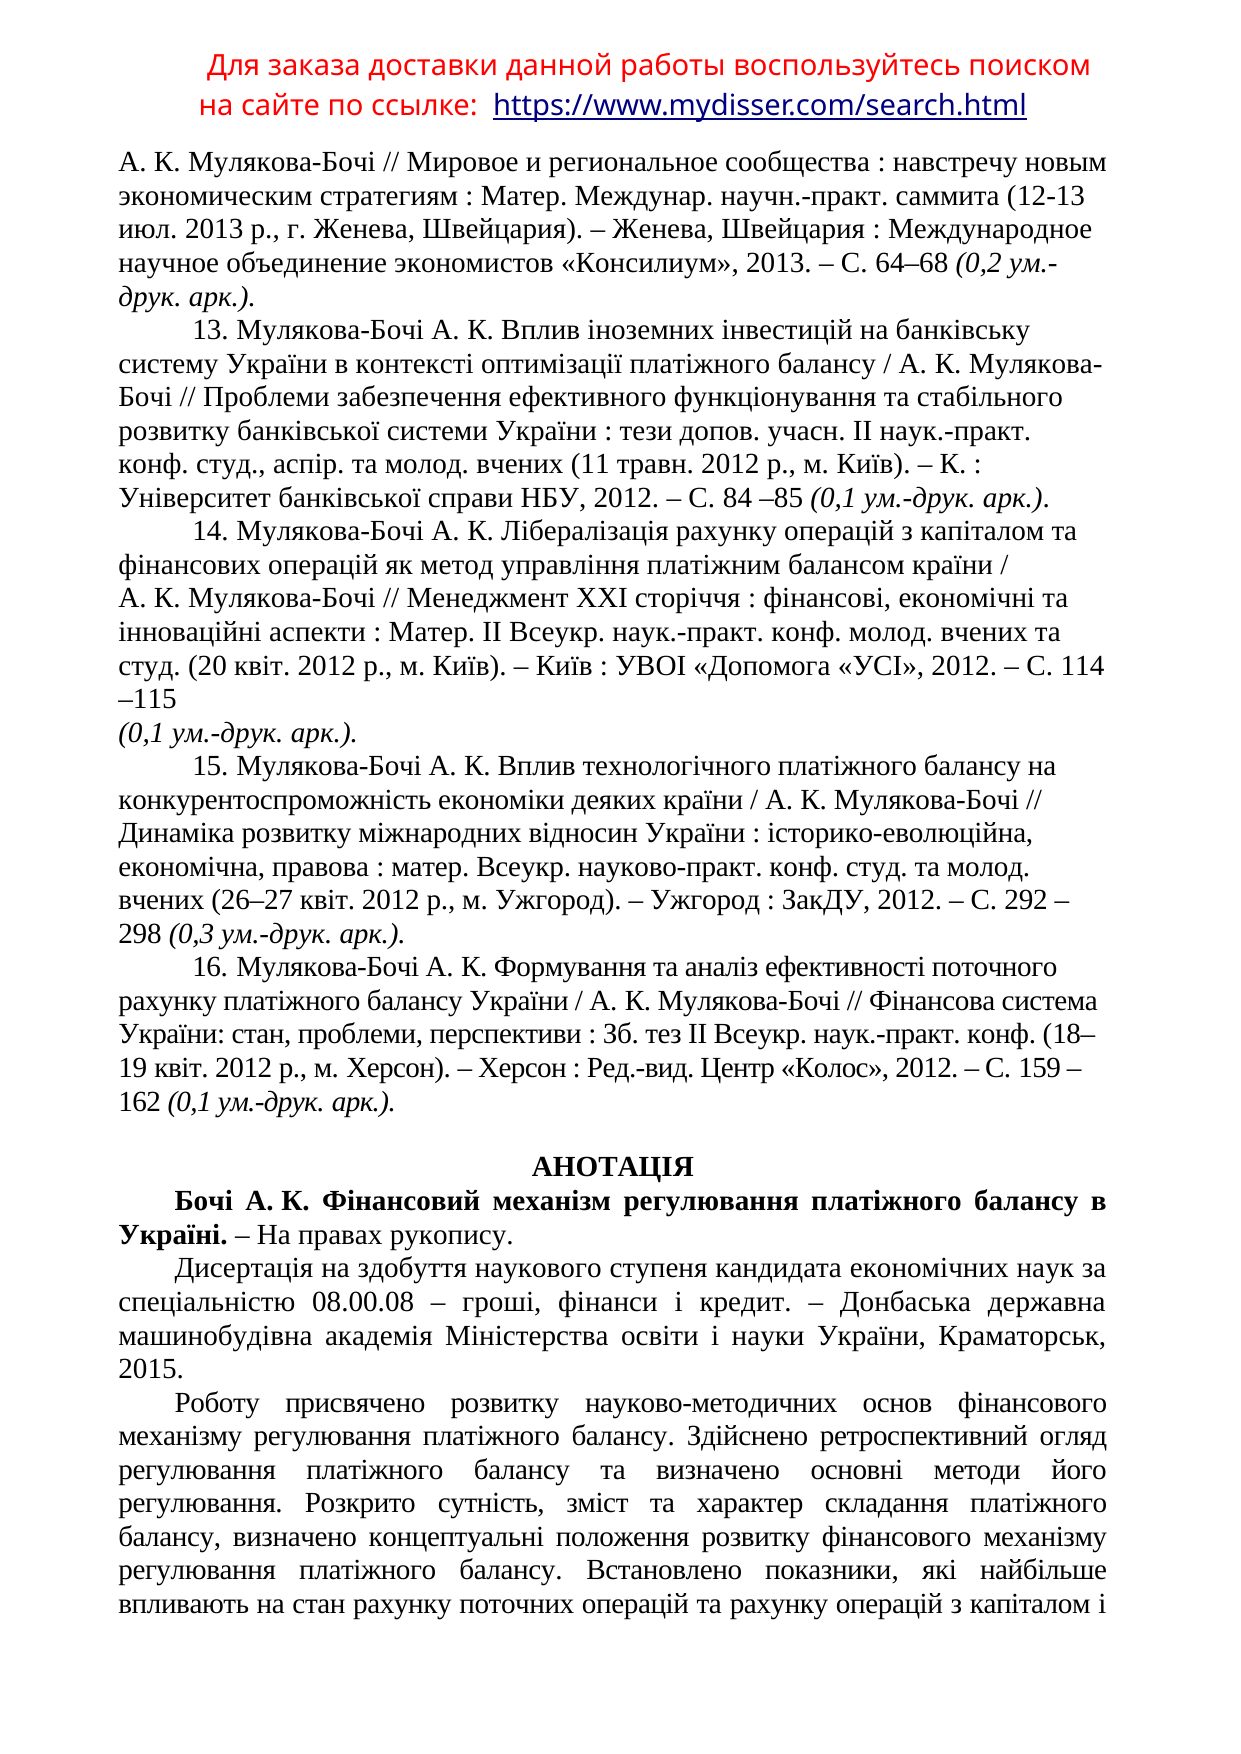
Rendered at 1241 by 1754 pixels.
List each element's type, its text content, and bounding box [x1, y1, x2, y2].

text АНОТАЦІЯ [118, 1146, 1107, 1183]
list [118, 144, 1107, 312]
list Мулякова-Бочі А. К. Вплив технологічного платіжного балансу на конкурентоспроможність економіки деяких країни / А. К. Мулякова-Бочі // Динаміка розвитку міжнародних відносин України : історико-еволюційна, економічна, правова : матер. Всеукр. науково-практ. конф. студ. та молод. вчених (26–27 квіт. 2012 р., м. Ужгород). – Ужгород : ЗакДУ, 2012. – С. 292 –298 (0,3 ум.-друк. арк.). [118, 748, 1107, 949]
list Мулякова-Бочі А. К. Формування та аналіз ефективності поточного рахунку платіжного балансу України / А. К. Мулякова-Бочі // Фінансова система України: стан, проблеми, перспективи : Зб. тез ІІ Всеукр. наук.-практ. конф. (18–19 квіт. 2012 р., м. Херсон). – Херсон : Ред.-вид. Центр «Колос», 2012. – С. 159 –162 (0,1 ум.-друк. арк.). [118, 949, 1107, 1117]
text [118, 1385, 1107, 1619]
text Бочі А. К. Фінансовий механізм регулювання платіжного балансу в Україні. – На правах рукопису. [118, 1183, 1107, 1251]
list Мулякова-Бочі А. К. Лібералізація рахунку операцій з капіталом та фінансових операцій як метод управління платіжним балансом країни / А. К. Мулякова-Бочі // Менеджмент ХХІ сторіччя : фінансові, економічні та інноваційні аспекти : Матер. ІІ Всеукр. наук.-практ. конф. молод. вчених та студ. (20 квіт. 2012 р., м. Київ). – Київ : УВОІ «Допомога «УСІ», 2012. – С. 114 –115 (0,1 ум.-друк. арк.). [118, 513, 1107, 748]
text Дисертація на здобуття наукового ступеня кандидата економічних наук за спеціальністю 08.00.08 – гроші, фінанси і кредит. – Донбаська державна машинобудівна академія Міністерства освіти і науки України, Краматорськ, 2015. [118, 1251, 1107, 1385]
list Мулякова-Бочі А. К. Вплив іноземних інвестицій на банківську систему України в контексті оптимізації платіжного балансу / А. К. Мулякова-Бочі // Проблеми забезпечення ефективного функціонування та стабільного розвитку банківської системи України : тези допов. учасн. ІІ наук.-практ. конф. студ., аспір. та молод. вчених (11 травн. 2012 р., м. Київ). – К. : Університет банківської справи НБУ, 2012. – С. 84 –85 (0,1 ум.-друк. арк.). [118, 312, 1107, 513]
